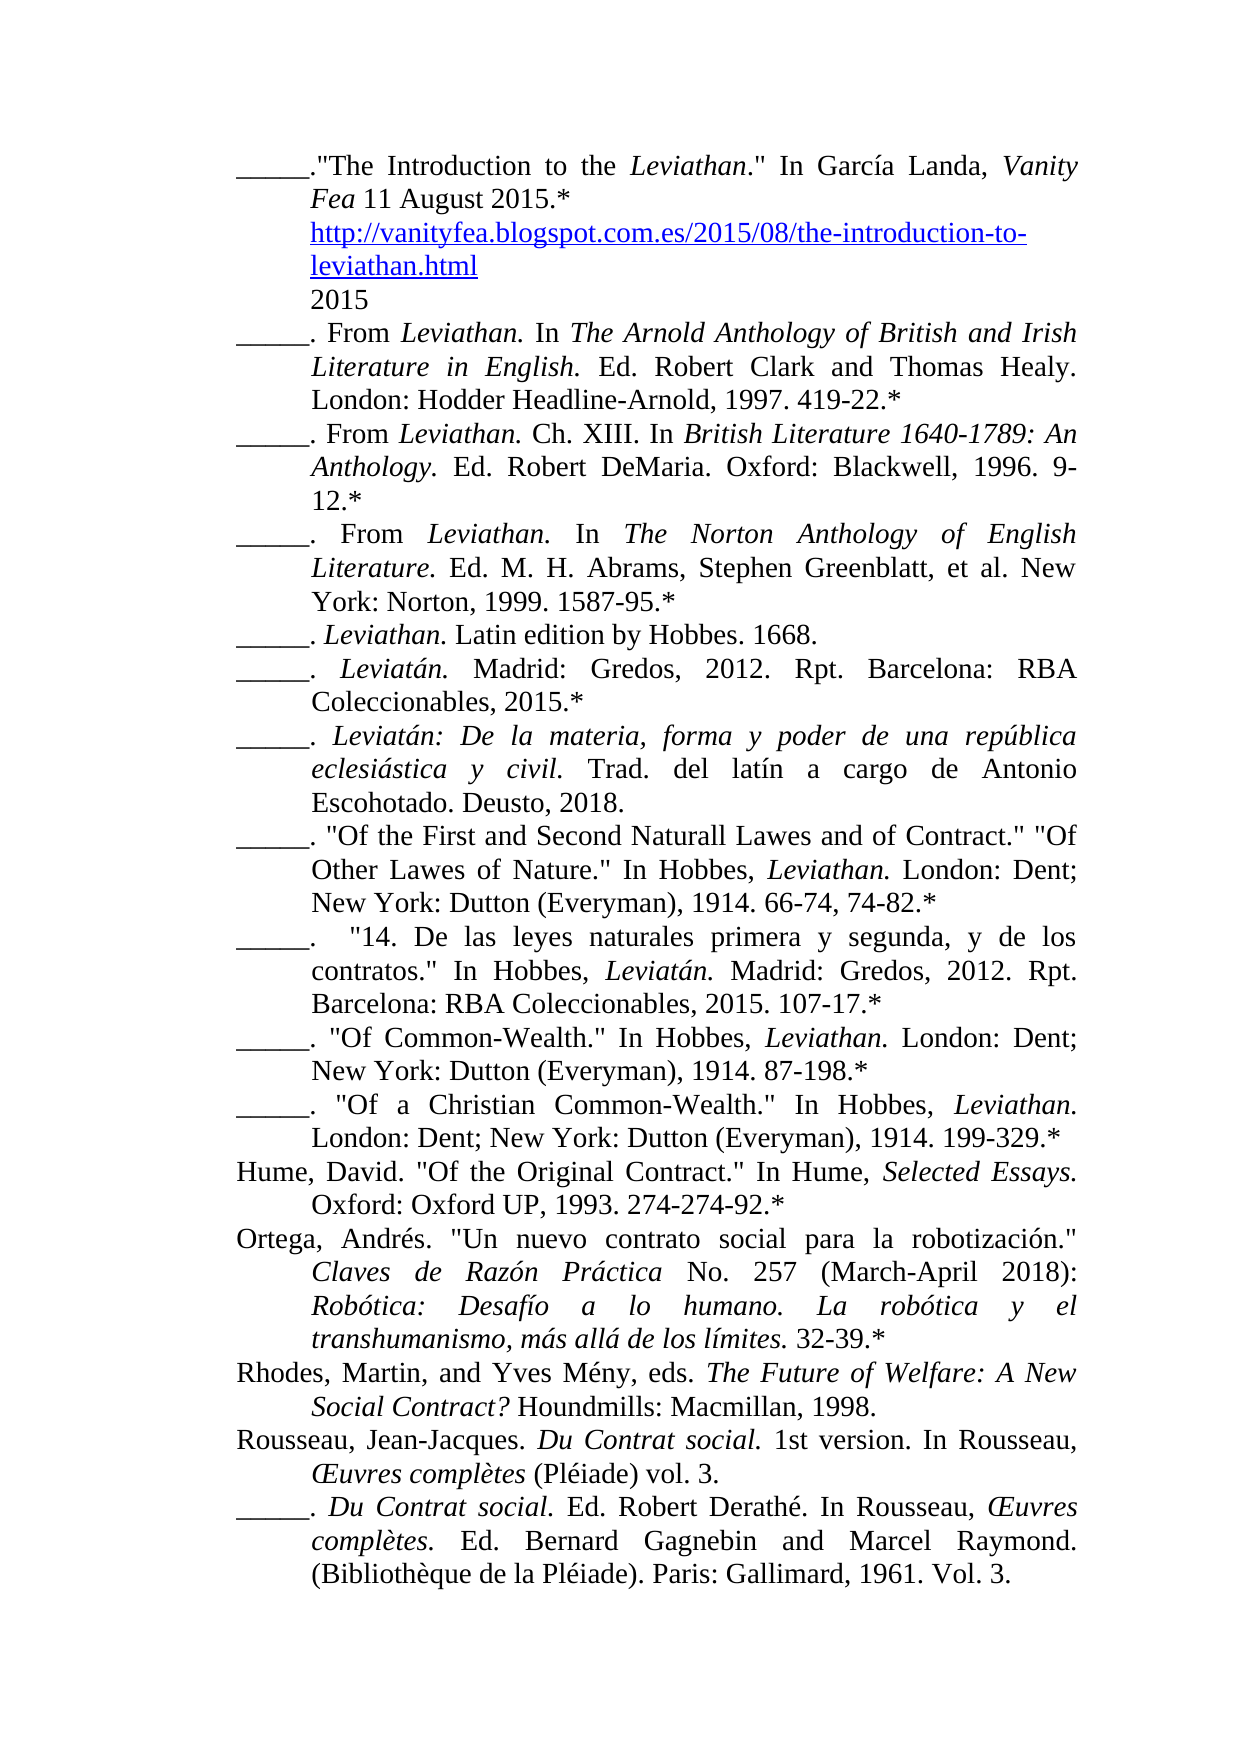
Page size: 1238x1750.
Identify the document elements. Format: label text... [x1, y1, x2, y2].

text _____. "Of a Christian Common-Wealth." In Hobbes, Leviathan. London: Dent; New York: Dutton (Everyman), 1914. 199-329.* [236, 1087, 1078, 1154]
text _____. Leviatán. Madrid: Gredos, 2012. Rpt. Barcelona: RBA Coleccionables, 2015.* [236, 651, 1078, 718]
text Ortega, Andrés. "Un nuevo contrato social para la robotización." Claves de Razón Práctica No. 257 (March-April 2018): Robótica: Desafío a lo humano. La robótica y el transhumanismo, más allá de los límites. 32-39.* [236, 1221, 1078, 1355]
text _____. From Leviathan. Ch. XIII. In British Literature 1640-1789: An Anthology. Ed. Robert DeMaria. Oxford: Blackwell, 1996. 9-12.* [236, 416, 1078, 517]
text _____."The Introduction to the Leviathan." In García Landa, Vanity Fea 11 August 2015.* [236, 148, 1078, 215]
text http://vanityfea.blogspot.com.es/2015/08/the-introduction-to-leviathan.html [236, 215, 1078, 282]
text _____. "Of Common-Wealth." In Hobbes, Leviathan. London: Dent; New York: Dutton (Everyman), 1914. 87-198.* [236, 1020, 1078, 1087]
text _____. "14. De las leyes naturales primera y segunda, y de los contratos." In Hobbes, Leviatán. Madrid: Gredos, 2012. Rpt. Barcelona: RBA Coleccionables, 2015. 107-17.* [236, 919, 1078, 1020]
text Rousseau, Jean-Jacques. Du Contrat social. 1st version. In Rousseau, Œuvres complètes (Pléiade) vol. 3. [236, 1422, 1078, 1489]
text Rhodes, Martin, and Yves Mény, eds. The Future of Welfare: A New Social Contract? Houndmills: Macmillan, 1998. [236, 1355, 1077, 1422]
text _____. From Leviathan. In The Norton Anthology of English Literature. Ed. M. H. Abrams, Stephen Greenblatt, et al. New York: Norton, 1999. 1587-95.* [236, 517, 1077, 617]
text 2015 [236, 282, 1078, 315]
text _____. "Of the First and Second Naturall Lawes and of Contract." "Of Other Lawes of Nature." In Hobbes, Leviathan. London: Dent; New York: Dutton (Everyman), 1914. 66-74, 74-82.* [236, 818, 1078, 919]
text Hume, David. "Of the Original Contract." In Hume, Selected Essays. Oxford: Oxford UP, 1993. 274-274-92.* [236, 1154, 1078, 1221]
text _____. Du Contrat social. Ed. Robert Derathé. In Rousseau, Œuvres complètes. Ed. Bernard Gagnebin and Marcel Raymond. (Bibliothèque de la Pléiade). Paris: Gallimard, 1961. Vol. 3. [236, 1489, 1078, 1590]
text _____. Leviatán: De la materia, forma y poder de una república eclesiástica y civil. Trad. del latín a cargo de Antonio Escohotado. Deusto, 2018. [236, 718, 1078, 818]
text _____. From Leviathan. In The Arnold Anthology of British and Irish Literature in English. Ed. Robert Clark and Thomas Healy. London: Hodder Headline-Arnold, 1997. 419-22.* [236, 315, 1078, 416]
text _____. Leviathan. Latin edition by Hobbes. 1668. [236, 617, 1078, 651]
